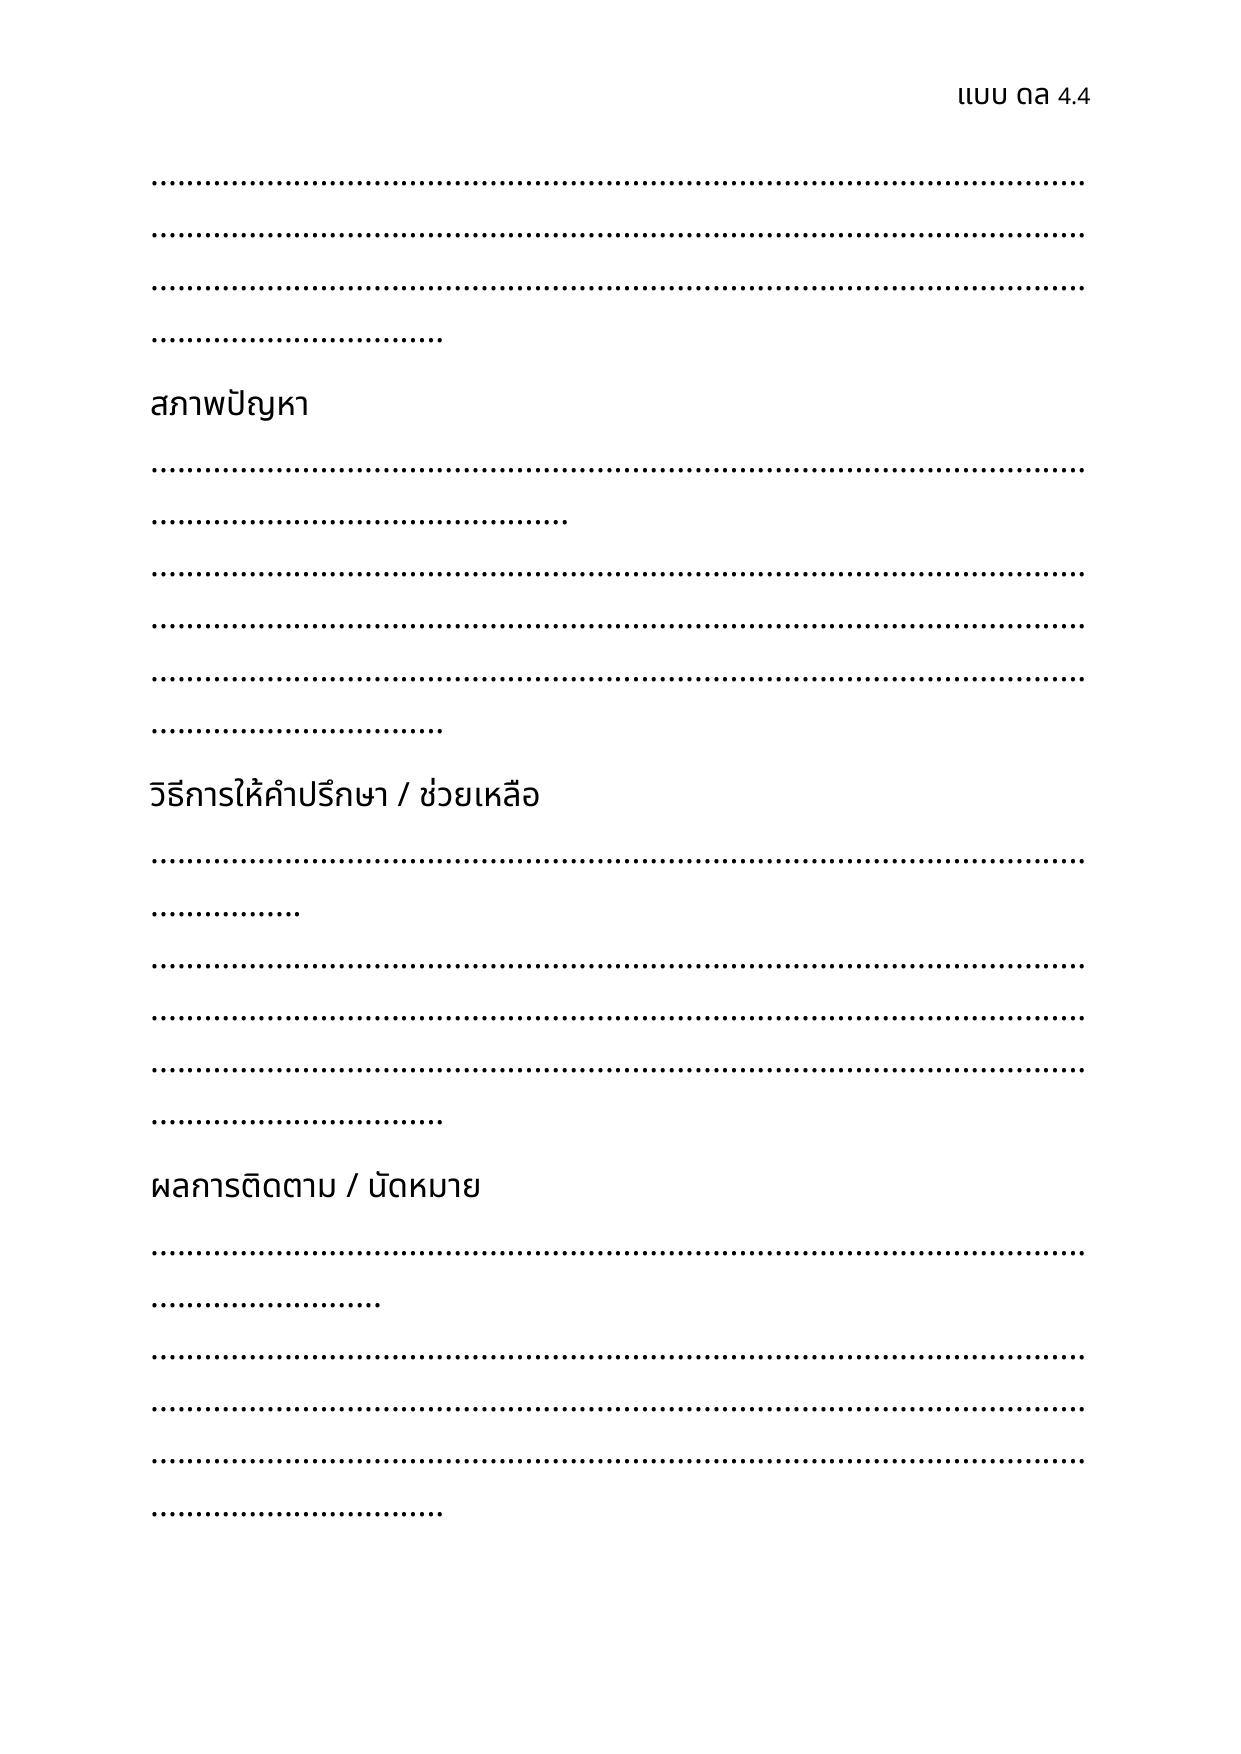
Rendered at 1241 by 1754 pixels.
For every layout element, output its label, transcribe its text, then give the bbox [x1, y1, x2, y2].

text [150, 150, 1090, 352]
text สภาพปัญหา ........................................................................................................................................................ ............................................................................................................................................................................................................................................................................................................................................................ [150, 379, 1090, 743]
text วิธีการให้คำปรึกษา / ช่วยเหลือ .......................................................................................................................... ............................................................................................................................................................................................................................................................................................................................................................ [150, 771, 1090, 1134]
text ผลการติดตาม / นัดหมาย ................................................................................................................................... ............................................................................................................................................................................................................................................................................................................................................................ [150, 1162, 1090, 1526]
